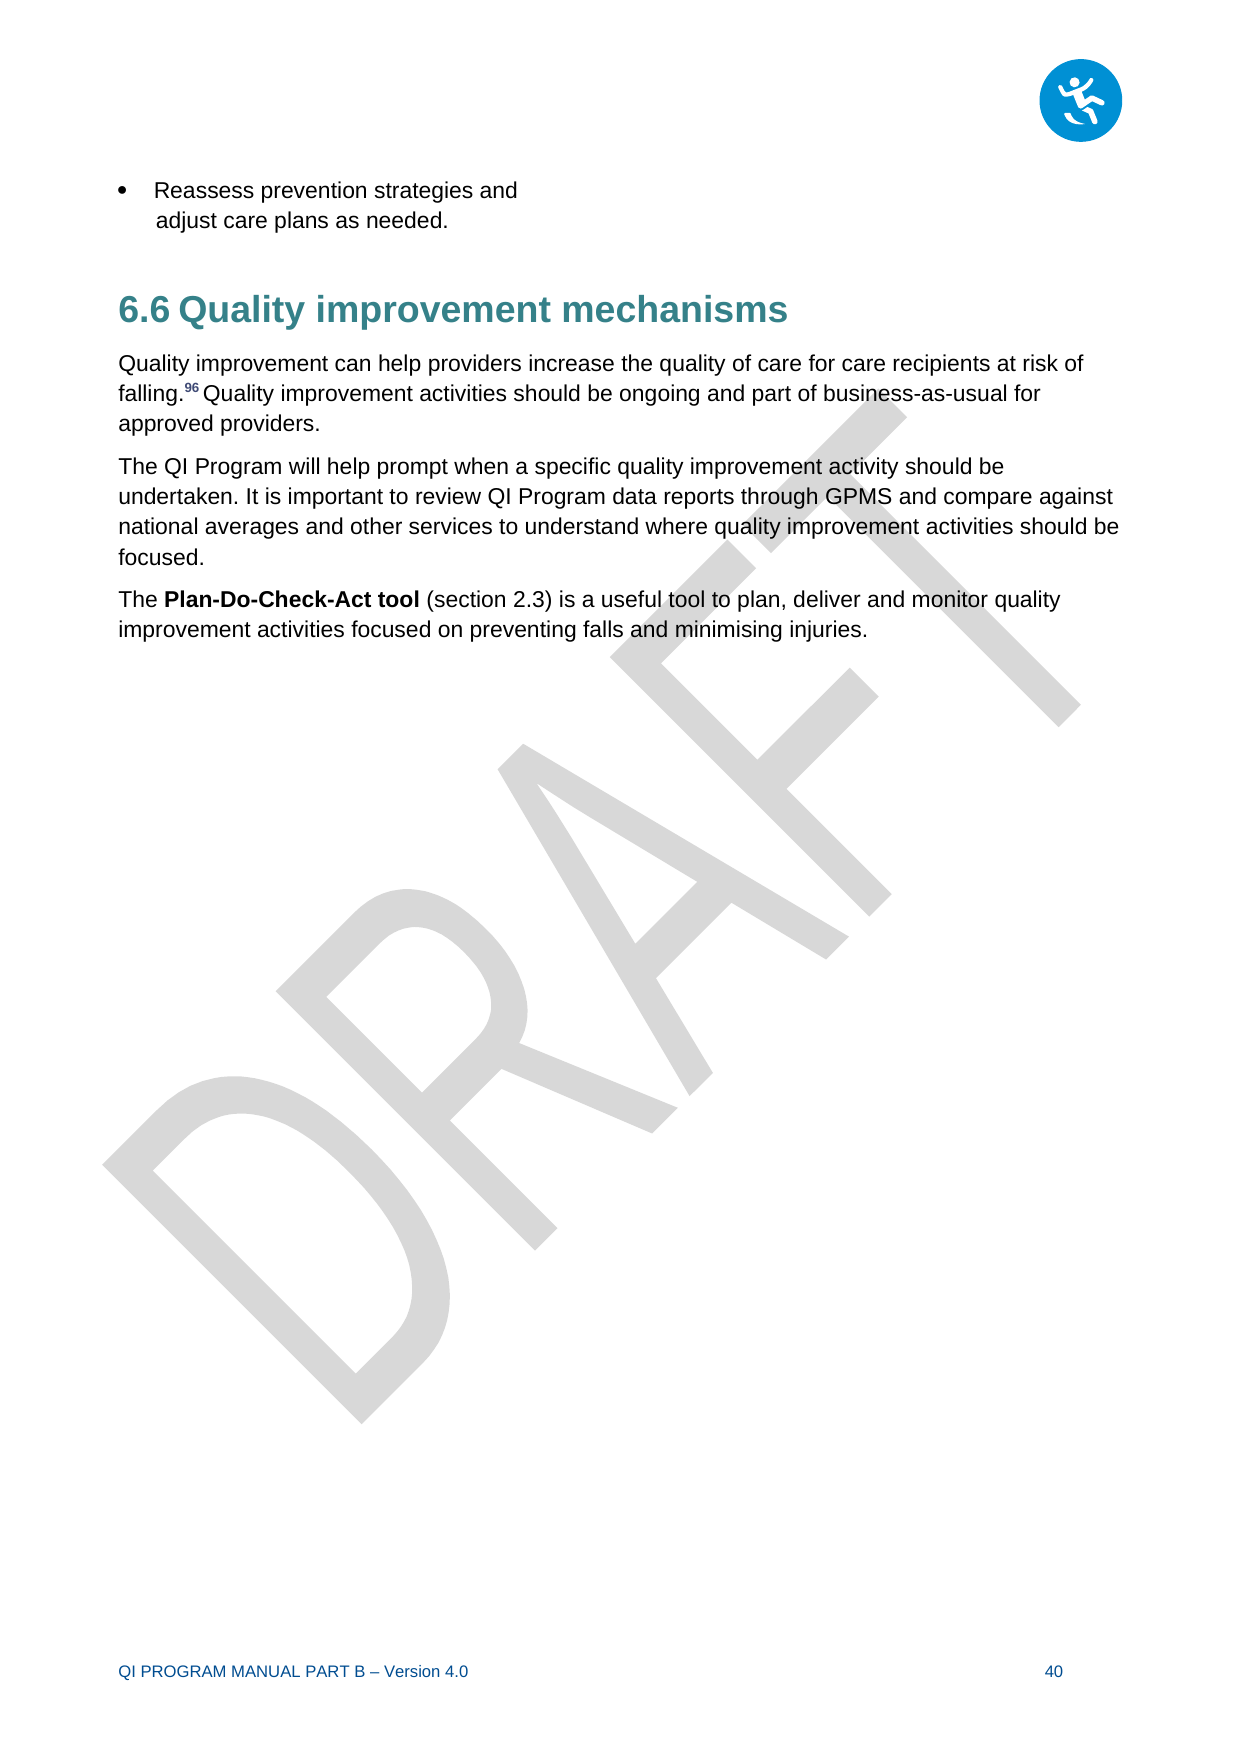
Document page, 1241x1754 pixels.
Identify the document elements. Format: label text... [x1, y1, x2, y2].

text The QI Program will help prompt when a specific quality improvement activity should be undertaken. It is important to review QI Program data reports through GPMS and compare against national averages and other services to understand where quality improvement activities should be focused. [118, 453, 1122, 570]
text The Plan-Do-Check-Act tool (section 2.3) is a useful tool to plan, deliver and monitor quality improvement activities focused on preventing falls and minimising injuries. [118, 586, 1122, 643]
subtitle Quality improvement mechanisms [118, 288, 1122, 331]
text Quality improvement can help providers increase the quality of care for care recipients at risk of falling. Quality improvement activities should be ongoing and part of business-as-usual for approved providers. [118, 350, 1122, 436]
list Reassess prevention strategies and adjust care plans as needed. [118, 177, 546, 234]
